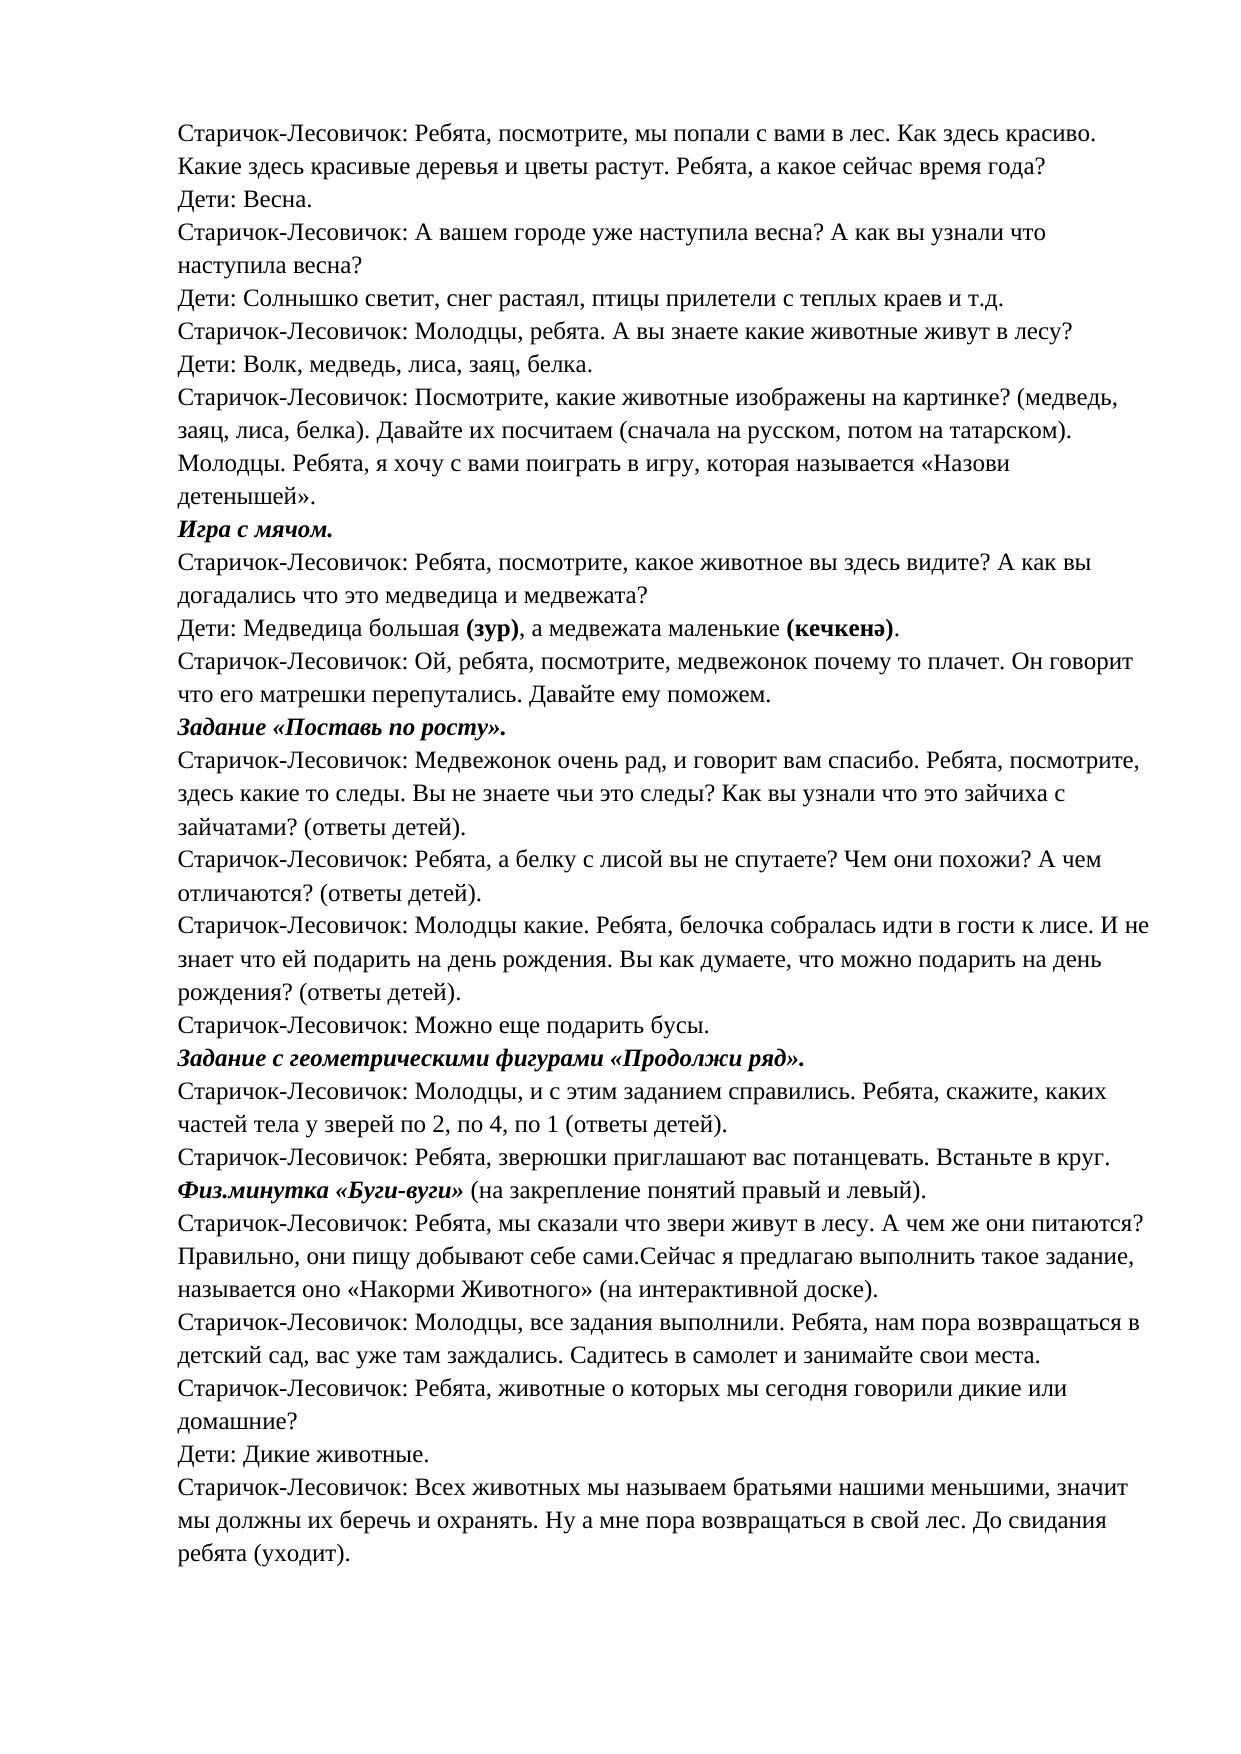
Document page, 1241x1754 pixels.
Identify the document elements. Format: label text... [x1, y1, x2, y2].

text Старичок-Лесовичок: Молодцы, все задания выполнили. Ребята, нам пора возвращаться в детский сад, вас уже там заждались. Садитесь в самолет и занимайте свои места. [177, 1307, 1152, 1369]
text Старичок-Лесовичок: Ребята, мы сказали что звери живут в лесу. А чем же они питаются? Правильно, они пищу добывают себе сами.Сейчас я предлагаю выполнить такое задание, называется оно «Накорми Животного» (на интерактивной доске). [177, 1208, 1152, 1303]
text Дети: Весна. [177, 184, 1152, 213]
text Дети: Медведица большая (зур), а медвежата маленькие (кечкенә). [177, 613, 1152, 642]
text Дети: Солнышко светит, снег растаял, птицы прилетели с теплых краев и т.д. [177, 283, 1152, 312]
text Старичок-Лесовичок: Ребята, зверюшки приглашают вас потанцевать. Встаньте в круг. [177, 1142, 1152, 1171]
text Задание с геометрическими фигурами «Продолжи ряд». [177, 1043, 1152, 1071]
text Старичок-Лесовичок: Ребята, а белку с лисой вы не спутаете? Чем они похожи? А чем отличаются? (ответы детей). [177, 844, 1152, 906]
text Старичок-Лесовичок: Молодцы, и с этим заданием справились. Ребята, скажите, каких частей тела у зверей по 2, по 4, по 1 (ответы детей). [177, 1076, 1152, 1137]
text Дети: Дикие животные. [177, 1439, 1152, 1468]
text Старичок-Лесовичок: Медвежонок очень рад, и говорит вам спасибо. Ребята, посмотрите, здесь какие то следы. Вы не знаете чьи это следы? Как вы узнали что это зайчиха с зайчатами? (ответы детей). [177, 746, 1152, 840]
text Старичок-Лесовичок: Ребята, посмотрите, какое животное вы здесь видите? А как вы догадались что это медведица и медвежата? [177, 547, 1152, 609]
text Старичок-Лесовичок: Можно еще подарить бусы. [177, 1010, 1152, 1038]
text Старичок-Лесовичок: Ой, ребята, посмотрите, медвежонок почему то плачет. Он говорит что его матрешки перепутались. Давайте ему поможем. [177, 646, 1152, 708]
text Старичок-Лесовичок: Молодцы какие. Ребята, белочка собралась идти в гости к лисе. И не знает что ей подарить на день рождения. Вы как думаете, что можно подарить на день рождения? (ответы детей). [177, 911, 1152, 1005]
text Старичок-Лесовичок: Посмотрите, какие животные изображены на картинке? (медведь, заяц, лиса, белка). Давайте их посчитаем (сначала на русском, потом на татарском). Молодцы. Ребята, я хочу с вами поиграть в игру, которая называется «Назови детенышей». [177, 382, 1152, 510]
text Старичок-Лесовичок: А вашем городе уже наступила весна? А как вы узнали что наступила весна? [177, 217, 1152, 279]
text Старичок-Лесовичок: Ребята, животные о которых мы сегодня говорили дикие или домашние? [177, 1373, 1152, 1435]
text Задание «Поставь по росту». [177, 712, 1152, 741]
text Старичок-Лесовичок: Всех животных мы называем братьями нашими меньшими, значит мы должны их беречь и охранять. Ну а мне пора возвращаться в свой лес. До свидания ребята (уходит). [177, 1472, 1152, 1567]
text Игра с мячом. [177, 514, 1152, 543]
text Старичок-Лесовичок: Молодцы, ребята. А вы знаете какие животные живут в лесу? [177, 316, 1152, 345]
text Физ.минутка «Буги-вуги» (на закрепление понятий правый и левый). [177, 1175, 1152, 1203]
text Дети: Волк, медведь, лиса, заяц, белка. [177, 349, 1152, 378]
text Старичок-Лесовичок: Ребята, посмотрите, мы попали с вами в лес. Как здесь красиво. Какие здесь красивые деревья и цветы растут. Ребята, а какое сейчас время года? [177, 118, 1152, 180]
